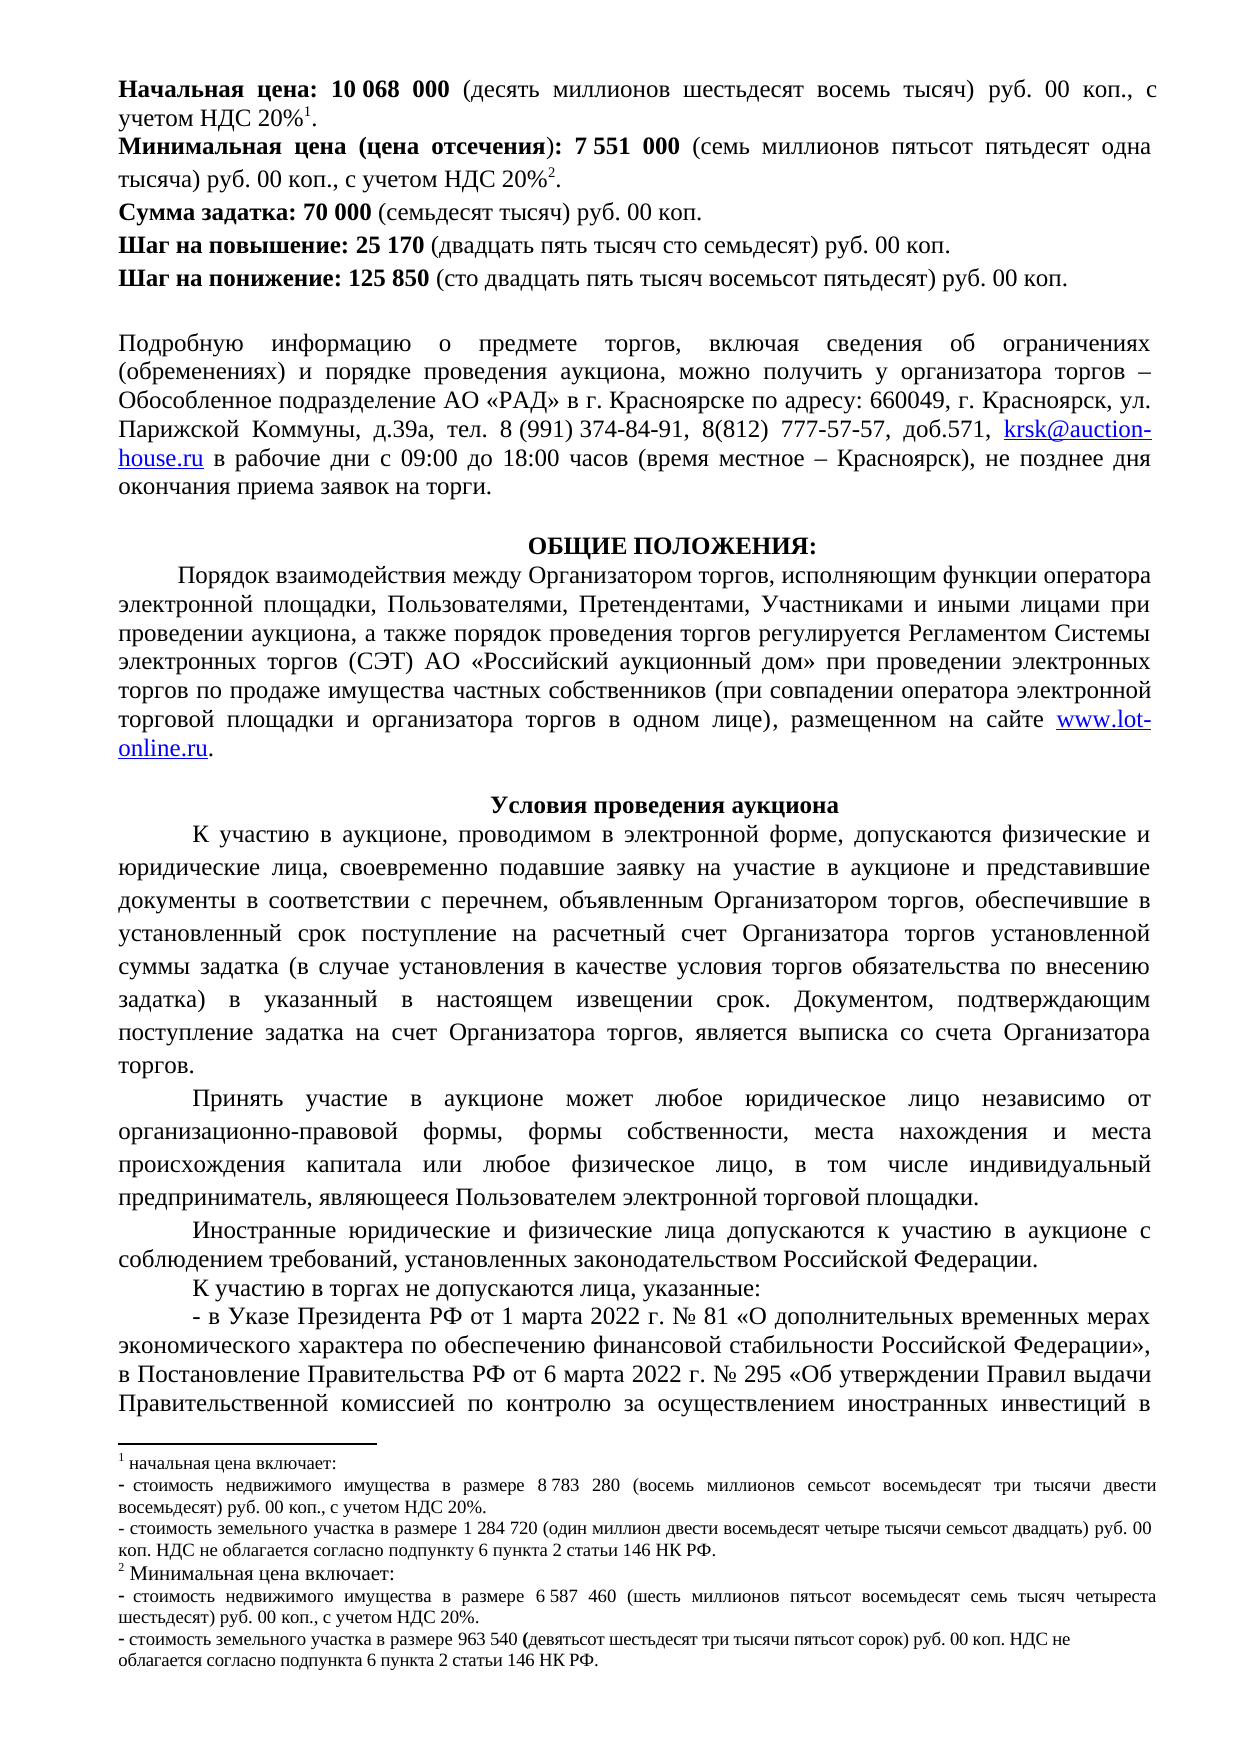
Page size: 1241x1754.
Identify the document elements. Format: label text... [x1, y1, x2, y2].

list Начальная цена: 10 068 000 (десять миллионов шестьдесят восемь тысяч) руб. 00 коп., с учетом НДС 20%. [118, 74, 1157, 131]
list К участию в аукционе, проводимом в электронной форме, допускаются физические и юридические лица, своевременно подавшие заявку на участие в аукционе и представившие документы в соответствии с перечнем, объявленным Организатором торгов, обеспечившие в установленный срок поступление на расчетный счет Организатора торгов установленной суммы задатка (в случае установления в качестве условия торгов обязательства по внесению задатка) в указанный в настоящем извещении срок. Документом, подтверждающим поступление задатка на счет Организатора торгов, является выписка со счета Организатора торгов. [118, 819, 1152, 1079]
list Минимальная цена (цена отсечения): 7 551 000 (семь миллионов пятьсот пятьдесят одна тысяча) руб. 00 коп., с учетом НДС 20%. [118, 131, 1152, 193]
text Условия проведения аукциона [118, 790, 1152, 819]
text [118, 1301, 1152, 1416]
text ОБЩИЕ ПОЛОЖЕНИЯ: [118, 531, 1152, 560]
list Принять участие в аукционе может любое юридическое лицо независимо от организационно-правовой формы, формы собственности, места нахождения и места происхождения капитала или любое физическое лицо, в том числе индивидуальный предприниматель, являющееся Пользователем электронной торговой площадки. [118, 1083, 1152, 1211]
list Иностранные юридические и физические лица допускаются к участию в аукционе с соблюдением требований, установленных законодательством Российской Федерации. [118, 1215, 1152, 1273]
list Шаг на повышение: 25 170 (двадцать пять тысяч сто семьдесят) руб. 00 коп. [118, 230, 1152, 259]
text Порядок взаимодействия между Организатором торгов, исполняющим функции оператора электронной площадки, Пользователями, Претендентами, Участниками и иными лицами при проведении аукциона, а также порядок проведения торгов регулируется Регламентом Системы электронных торгов (СЭТ) АО «Российский аукционный дом» при проведении электронных торгов по продаже имущества частных собственников (при совпадении оператора электронной торговой площадки и организатора торгов в одном лице), размещенном на сайте www.lot-online.ru. [118, 560, 1152, 761]
text К участию в торгах не допускаются лица, указанные: [118, 1273, 1152, 1301]
list Сумма задатка: 70 000 (семьдесят тысяч) руб. 00 коп. [118, 197, 1152, 226]
text Подробную информацию о предмете торгов, включая сведения об ограничениях (обременениях) и порядке проведения аукциона, можно получить у организатора торгов – Обособленное подразделение АО «РАД» в г. Красноярске по адресу: 660049, г. Красноярск, ул. Парижской Коммуны, д.39а, тел. 8 (991) 374-84-91, 8(812) 777-57-57, доб.571, krsk@auction-house.ru в рабочие дни с 09:00 до 18:00 часов (время местное – Красноярск), не позднее дня окончания приема заявок на торги. [118, 328, 1152, 500]
list Шаг на понижение: 125 850 (сто двадцать пять тысяч восемьсот пятьдесят) руб. 00 коп. [118, 263, 1152, 292]
